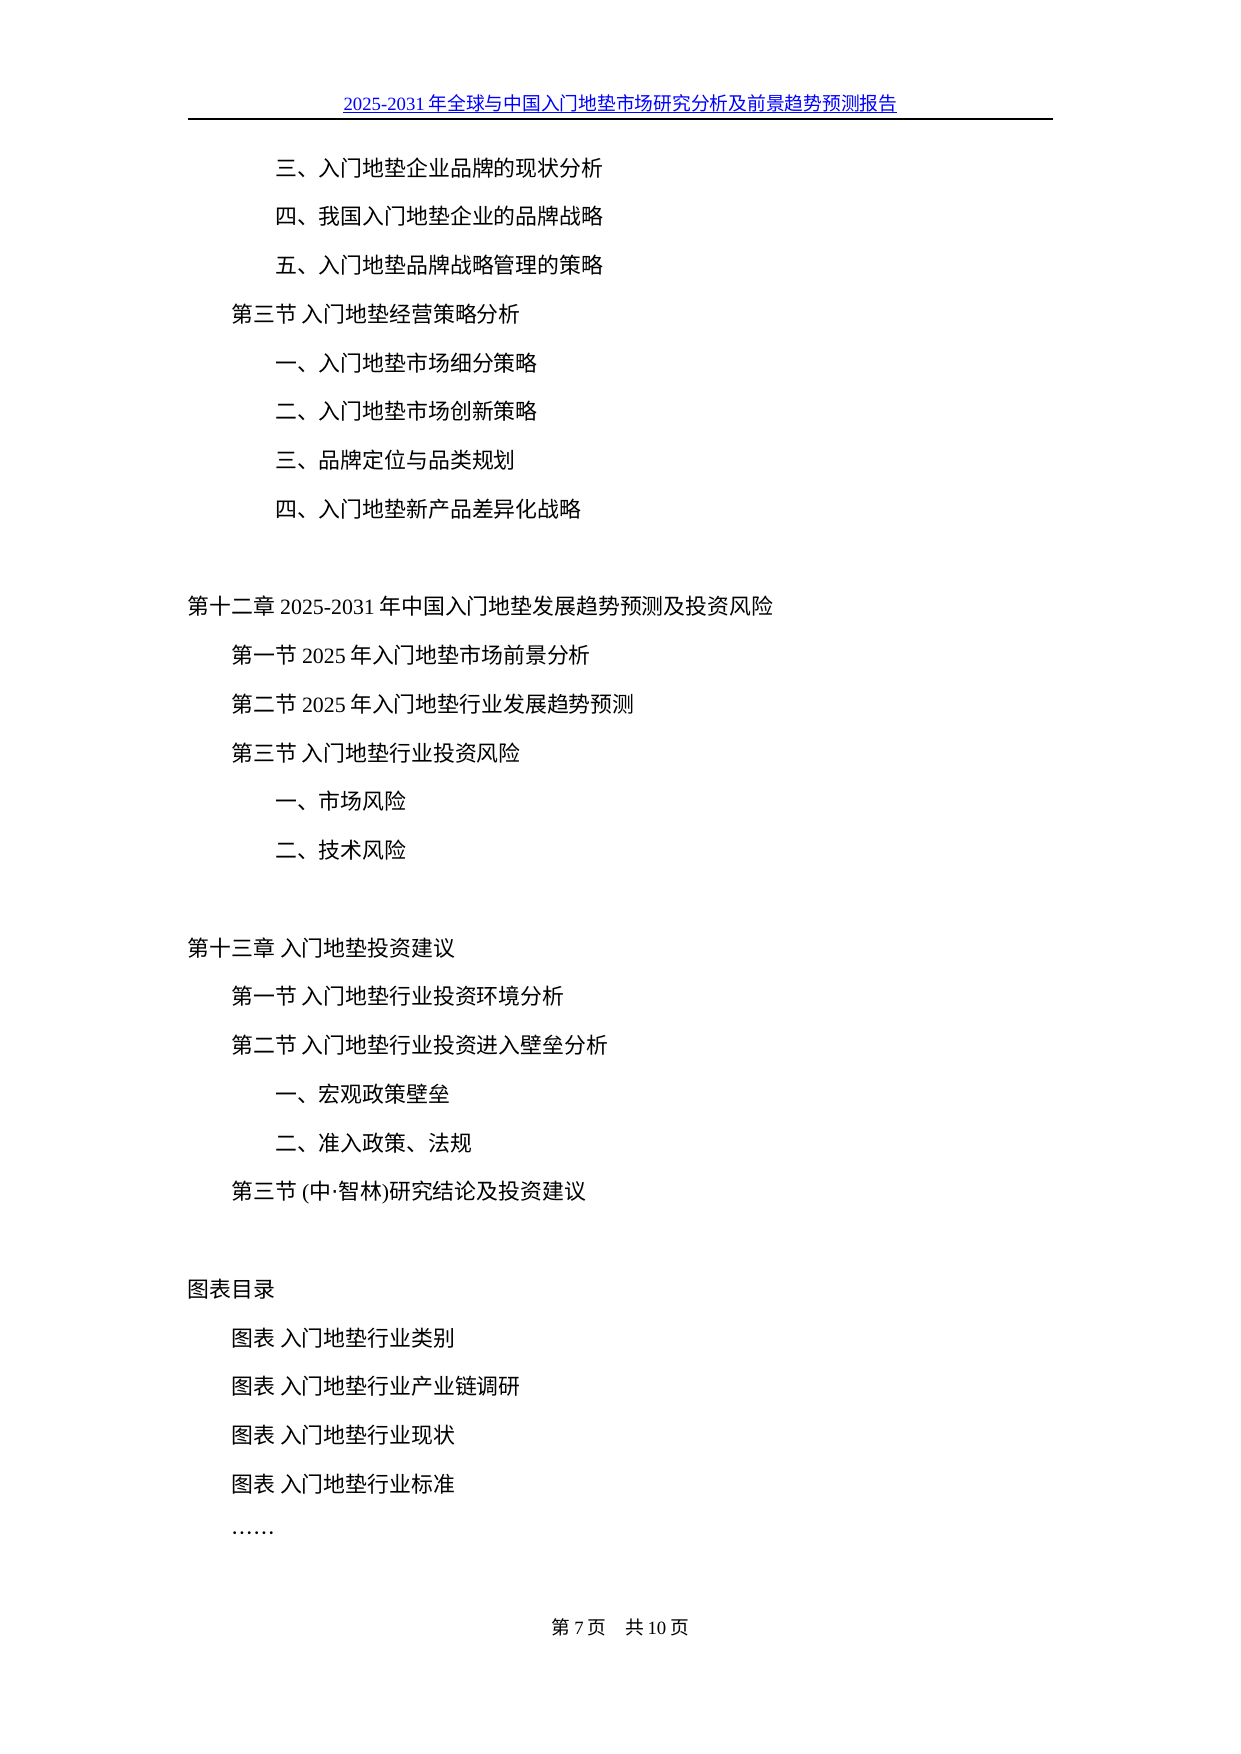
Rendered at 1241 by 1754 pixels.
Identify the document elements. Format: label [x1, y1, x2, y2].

text [187, 150, 1053, 1548]
